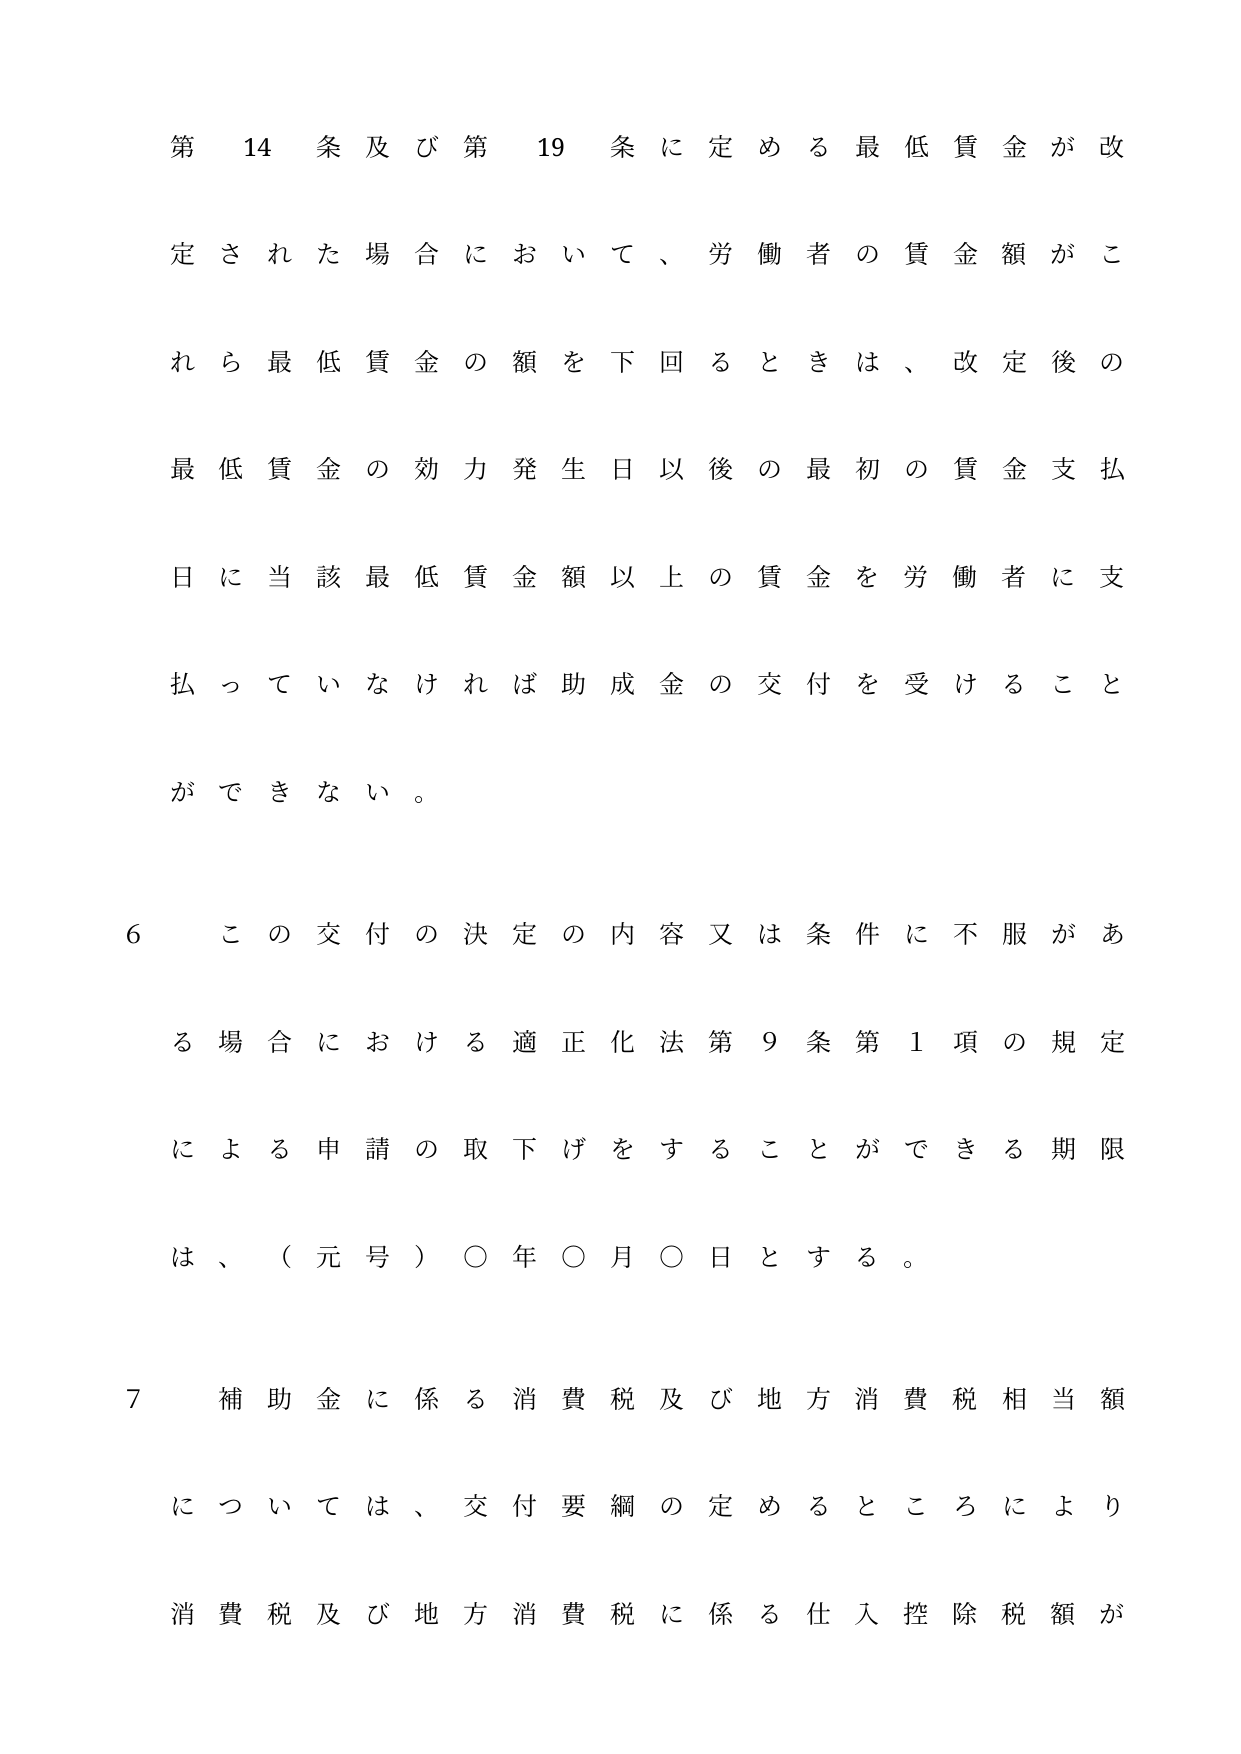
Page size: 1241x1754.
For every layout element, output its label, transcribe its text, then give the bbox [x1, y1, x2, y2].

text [121, 109, 1149, 826]
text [121, 1362, 1149, 1648]
text ６ この交付の決定の内容又は条件に不服がある場合における適正化法第９条第１項の規定による申請の取下げをすることができる期限は、（元号）○年○月○日とする。 [121, 897, 1149, 1291]
